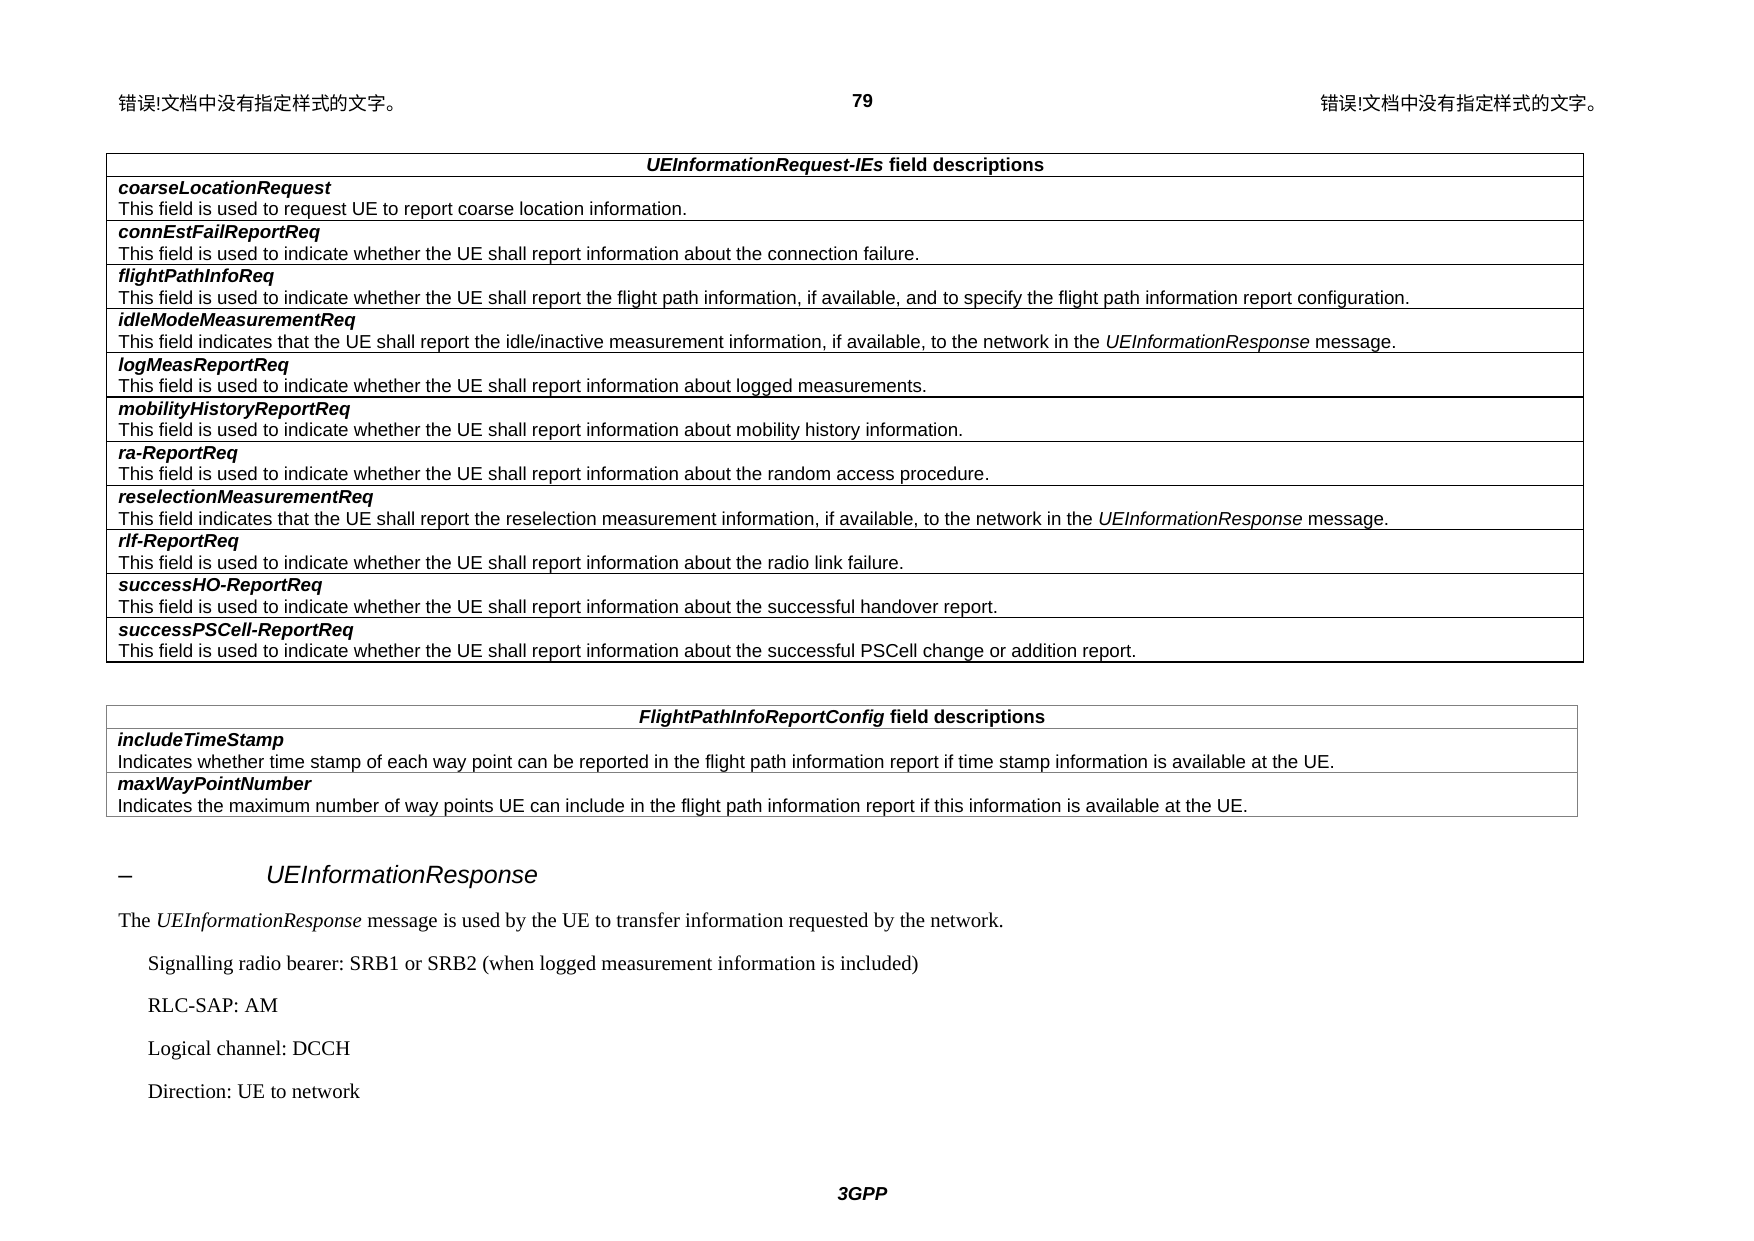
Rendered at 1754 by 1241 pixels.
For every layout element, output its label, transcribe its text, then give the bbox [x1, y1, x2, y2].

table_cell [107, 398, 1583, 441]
text The UEInformationResponse message is used by the UE to transfer information requested by the network. [118, 908, 1606, 932]
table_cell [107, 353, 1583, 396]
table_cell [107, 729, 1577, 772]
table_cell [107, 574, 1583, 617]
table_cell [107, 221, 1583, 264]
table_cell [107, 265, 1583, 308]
text Signalling radio bearer: SRB1 or SRB2 (when logged measurement information is included) [148, 950, 1606, 974]
text RLC-SAP: AM [148, 993, 1606, 1017]
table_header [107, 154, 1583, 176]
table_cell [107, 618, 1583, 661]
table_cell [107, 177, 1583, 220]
text Direction: UE to network [148, 1079, 1606, 1103]
text Logical channel: DCCH [148, 1036, 1606, 1060]
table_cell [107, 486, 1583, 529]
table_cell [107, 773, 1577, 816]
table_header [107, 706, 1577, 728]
subtitle – UEInformationResponse [118, 860, 1606, 889]
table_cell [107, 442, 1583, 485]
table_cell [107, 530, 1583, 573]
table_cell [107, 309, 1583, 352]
